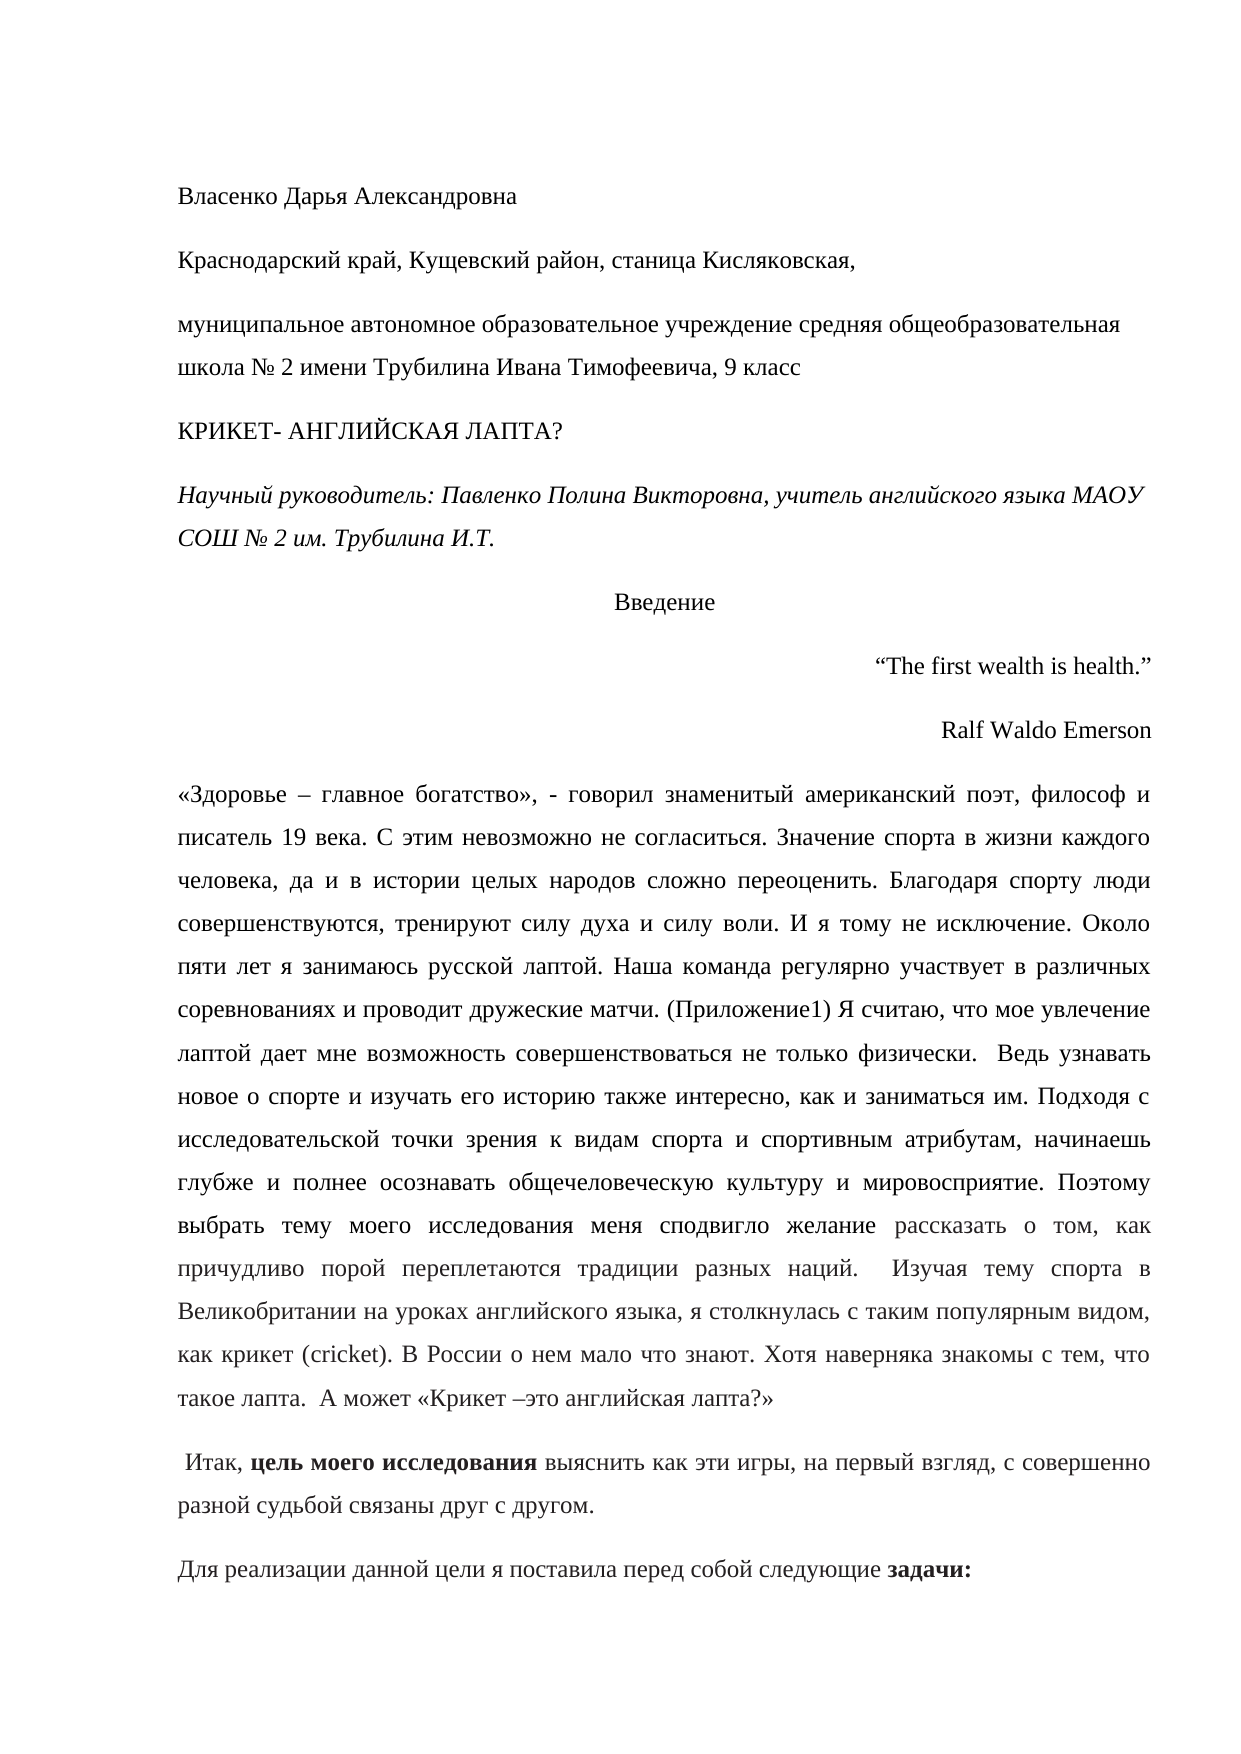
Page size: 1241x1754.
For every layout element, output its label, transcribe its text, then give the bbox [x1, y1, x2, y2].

text Ralf Waldo Emerson [177, 715, 1152, 744]
text Итак, цель моего исследования выяснить как эти игры, на первый взгляд, с совершенно разной судьбой связаны друг с другом. [177, 1447, 1152, 1518]
text Для реализации данной цели я поставила перед собой следующие задачи: [177, 1554, 1152, 1582]
text КРИКЕТ- АНГЛИЙСКАЯ ЛАПТА? [177, 416, 1152, 445]
text Власенко Дарья Александровна [177, 181, 1152, 210]
text муниципальное автономное образовательное учреждение средняя общеобразовательная школа № 2 имени Трубилина Ивана Тимофеевича, 9 класс [177, 309, 1152, 381]
text Краснодарский край, Кущевский район, станица Кисляковская, [177, 245, 1152, 274]
text Введение [177, 587, 1152, 616]
text «Здоровье – главное богатство», - говорил знаменитый американский поэт, философ и писатель 19 века. С этим невозможно не согласиться. Значение спорта в жизни каждого человека, да и в истории целых народов сложно переоценить. Благодаря спорту люди совершенствуются, тренируют силу духа и силу воли. И я тому не исключение. Около пяти лет я занимаюсь русской лаптой. Наша команда регулярно участвует в различных соревнованиях и проводит дружеские матчи. (Приложение1) Я считаю, что мое увлечение лаптой дает мне возможность совершенствоваться не только физически. Ведь узнавать новое о спорте и изучать его историю также интересно, как и заниматься им. Подходя с исследовательской точки зрения к видам спорта и спортивным атрибутам, начинаешь глубже и полнее осознавать общечеловеческую культуру и мировосприятие. Поэтому выбрать тему моего исследования меня сподвигло желание рассказать о том, как причудливо порой переплетаются традиции разных наций. Изучая тему спорта в Великобритании на уроках английского языка, я столкнулась с таким популярным видом, как крикет (cricket). В России о нем мало что знают. Хотя наверняка знакомы с тем, что такое лапта. А может «Крикет –это английская лапта?» [177, 779, 1152, 1411]
text “The first wealth is health.” [177, 651, 1152, 680]
text Научный руководитель: Павленко Полина Викторовна, учитель английского языка МАОУ СОШ № 2 им. Трубилина И.Т. [177, 480, 1152, 552]
